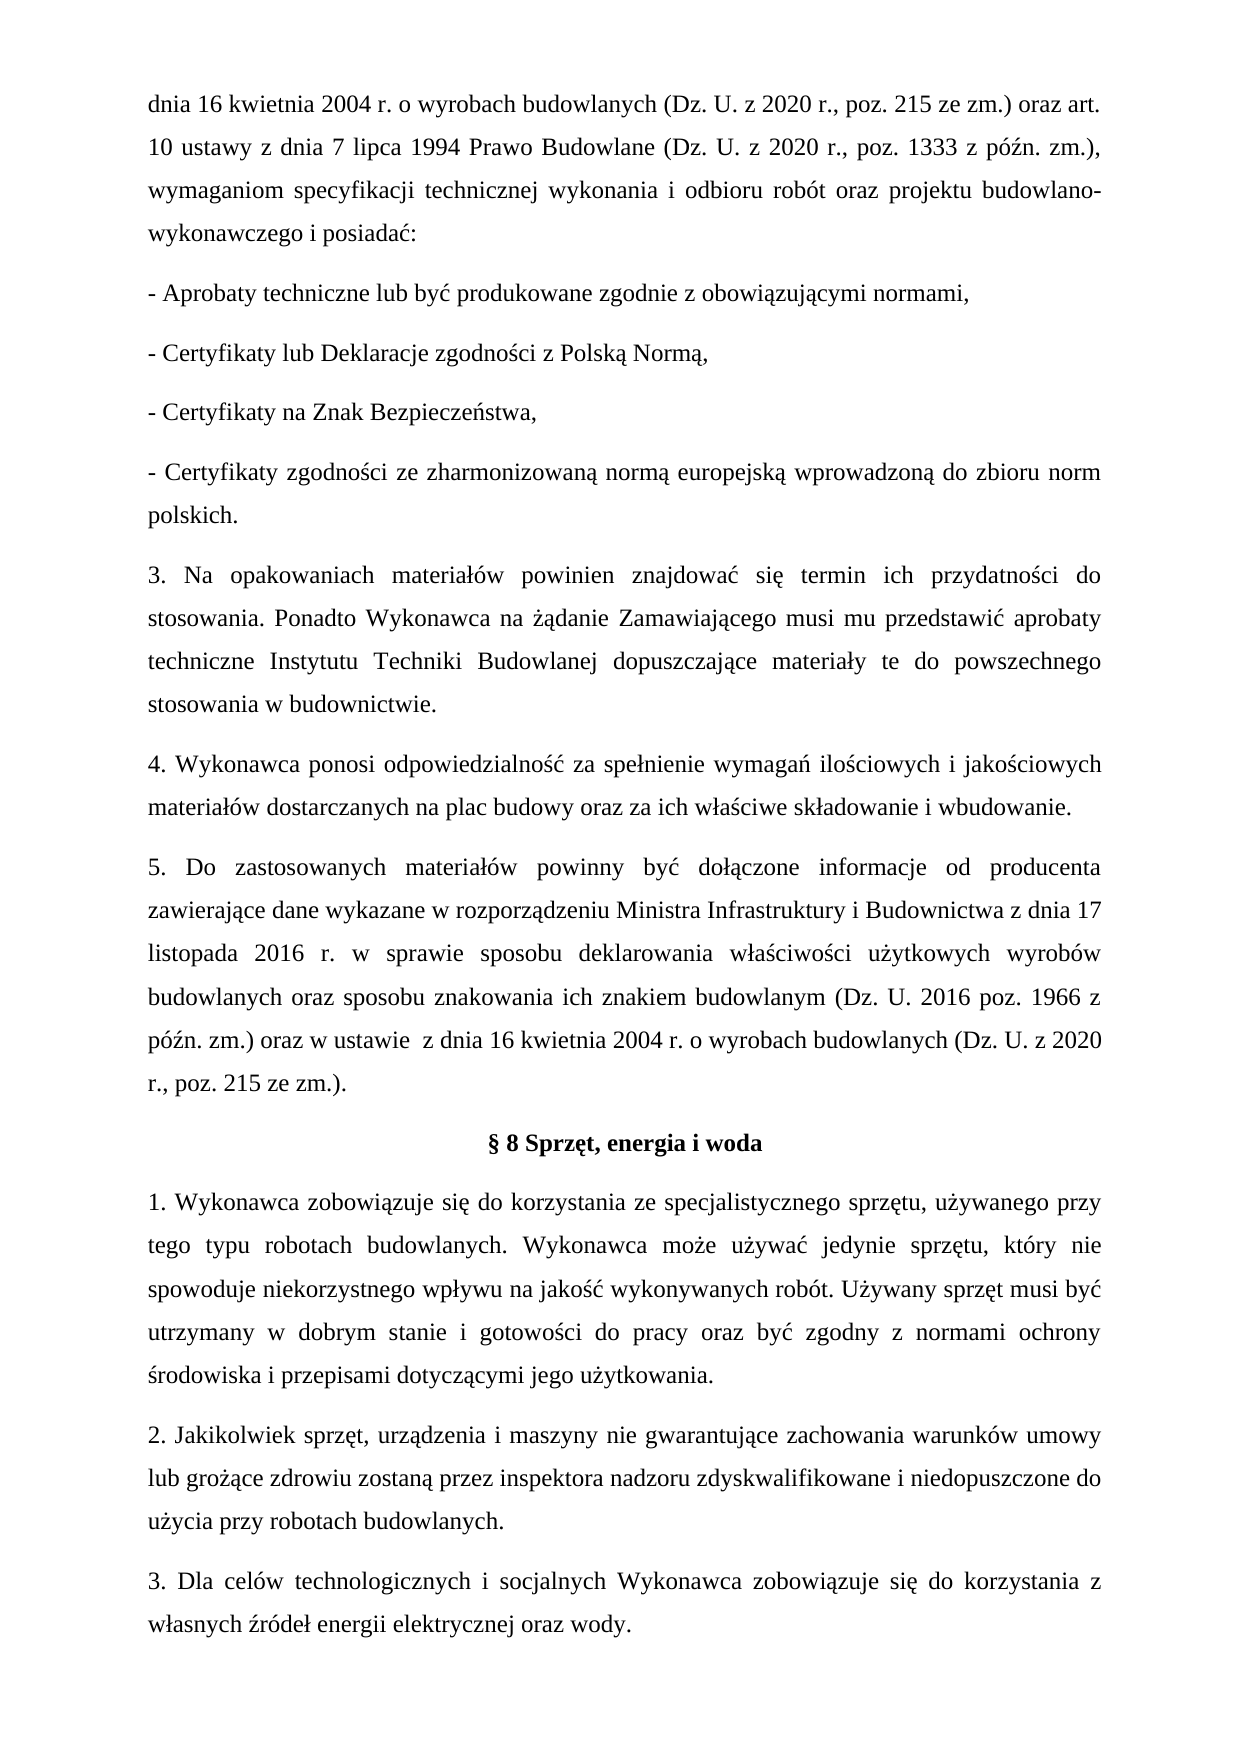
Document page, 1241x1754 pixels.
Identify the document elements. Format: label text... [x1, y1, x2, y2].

text 3. Dla celów technologicznych i socjalnych Wykonawca zobowiązuje się do korzystania z własnych źródeł energii elektrycznej oraz wody. [148, 1566, 1102, 1638]
text - Certyfikaty lub Deklaracje zgodności z Polską Normą, [148, 338, 1102, 366]
text 4. Wykonawca ponosi odpowiedzialność za spełnienie wymagań ilościowych i jakościowych materiałów dostarczanych na plac budowy oraz za ich właściwe składowanie i wbudowanie. [148, 749, 1102, 821]
text - Certyfikaty zgodności ze zharmonizowaną normą europejską wprowadzoną do zbioru norm polskich. [148, 457, 1102, 529]
text 2. Jakikolwiek sprzęt, urządzenia i maszyny nie gwarantujące zachowania warunków umowy lub grożące zdrowiu zostaną przez inspektora nadzoru zdyskwalifikowane i niedopuszczone do użycia przy robotach budowlanych. [148, 1420, 1102, 1535]
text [148, 89, 1102, 247]
text § 8 Sprzęt, energia i woda [148, 1128, 1102, 1156]
text - Aprobaty techniczne lub być produkowane zgodnie z obowiązującymi normami, [148, 278, 1102, 307]
text 5. Do zastosowanych materiałów powinny być dołączone informacje od producenta zawierające dane wykazane w rozporządzeniu Ministra Infrastruktury i Budownictwa z dnia 17 listopada 2016 r. w sprawie sposobu deklarowania właściwości użytkowych wyrobów budowlanych oraz sposobu znakowania ich znakiem budowlanym (Dz. U. 2016 poz. 1966 z późn. zm.) oraz w ustawie z dnia 16 kwietnia 2004 r. o wyrobach budowlanych (Dz. U. z 2020 r., poz. 215 ze zm.). [148, 852, 1102, 1097]
text 3. Na opakowaniach materiałów powinien znajdować się termin ich przydatności do stosowania. Ponadto Wykonawca na żądanie Zamawiającego musi mu przedstawić aprobaty techniczne Instytutu Techniki Budowlanej dopuszczające materiały te do powszechnego stosowania w budownictwie. [148, 560, 1102, 718]
text 1. Wykonawca zobowiązuje się do korzystania ze specjalistycznego sprzętu, używanego przy tego typu robotach budowlanych. Wykonawca może używać jedynie sprzętu, który nie spowoduje niekorzystnego wpływu na jakość wykonywanych robót. Używany sprzęt musi być utrzymany w dobrym stanie i gotowości do pracy oraz być zgodny z normami ochrony środowiska i przepisami dotyczącymi jego użytkowania. [148, 1187, 1102, 1389]
text - Certyfikaty na Znak Bezpieczeństwa, [148, 397, 1102, 426]
